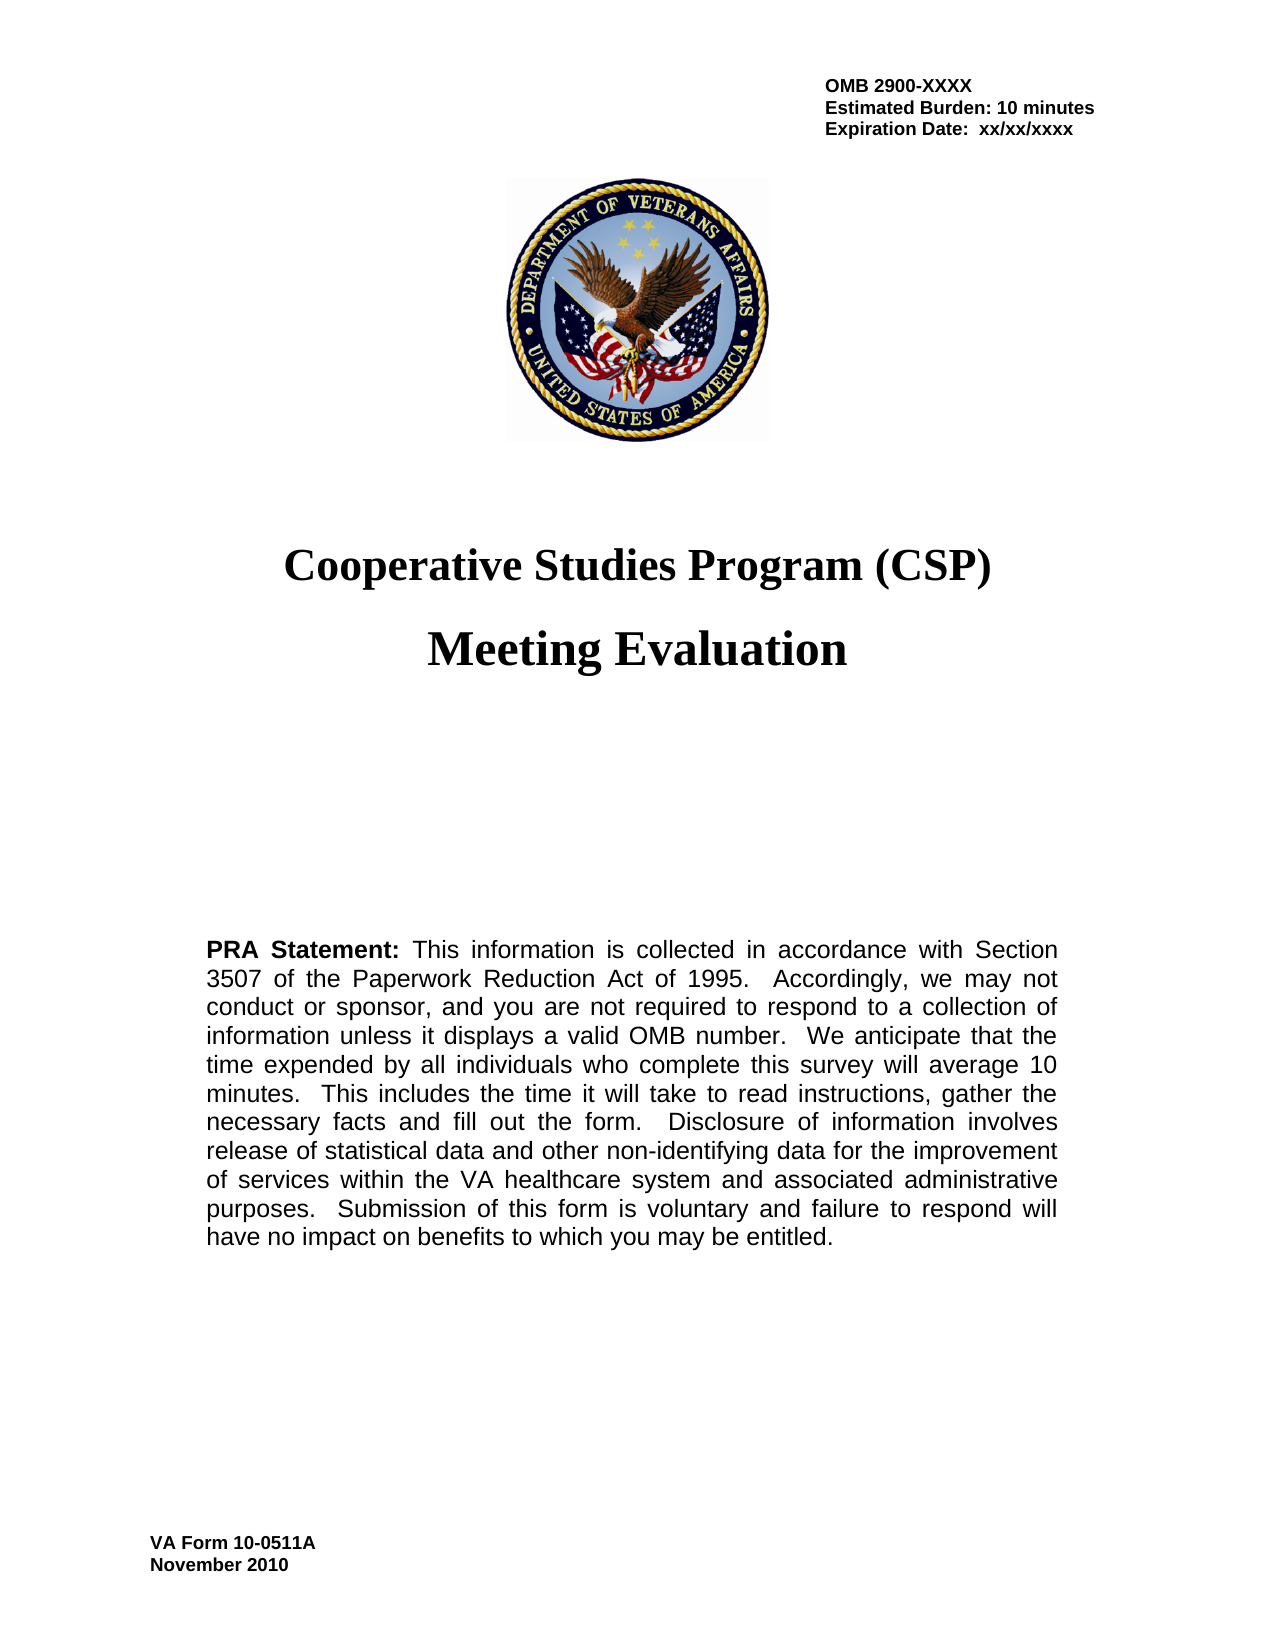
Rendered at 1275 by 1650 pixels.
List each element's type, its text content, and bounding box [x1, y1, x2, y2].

picture [506, 178, 769, 442]
text Cooperative Studies Program (CSP) Meeting Evaluation [150, 537, 1125, 676]
text PRA Statement: This information is collected in accordance with Section 3507 of the Paperwork Reduction Act of 1995. Accordingly, we may not conduct or sponsor, and you are not required to respond to a collection of information unless it displays a valid OMB number. We anticipate that the time expended by all individuals who complete this survey will average 10 minutes. This includes the time it will take to read instructions, gather the necessary facts and fill out the form. Disclosure of information involves release of statistical data and other non-identifying data for the improvement of services within the VA healthcare system and associated administrative purposes. Submission of this form is voluntary and failure to respond will have no impact on benefits to which you may be entitled. [206, 935, 1059, 1251]
